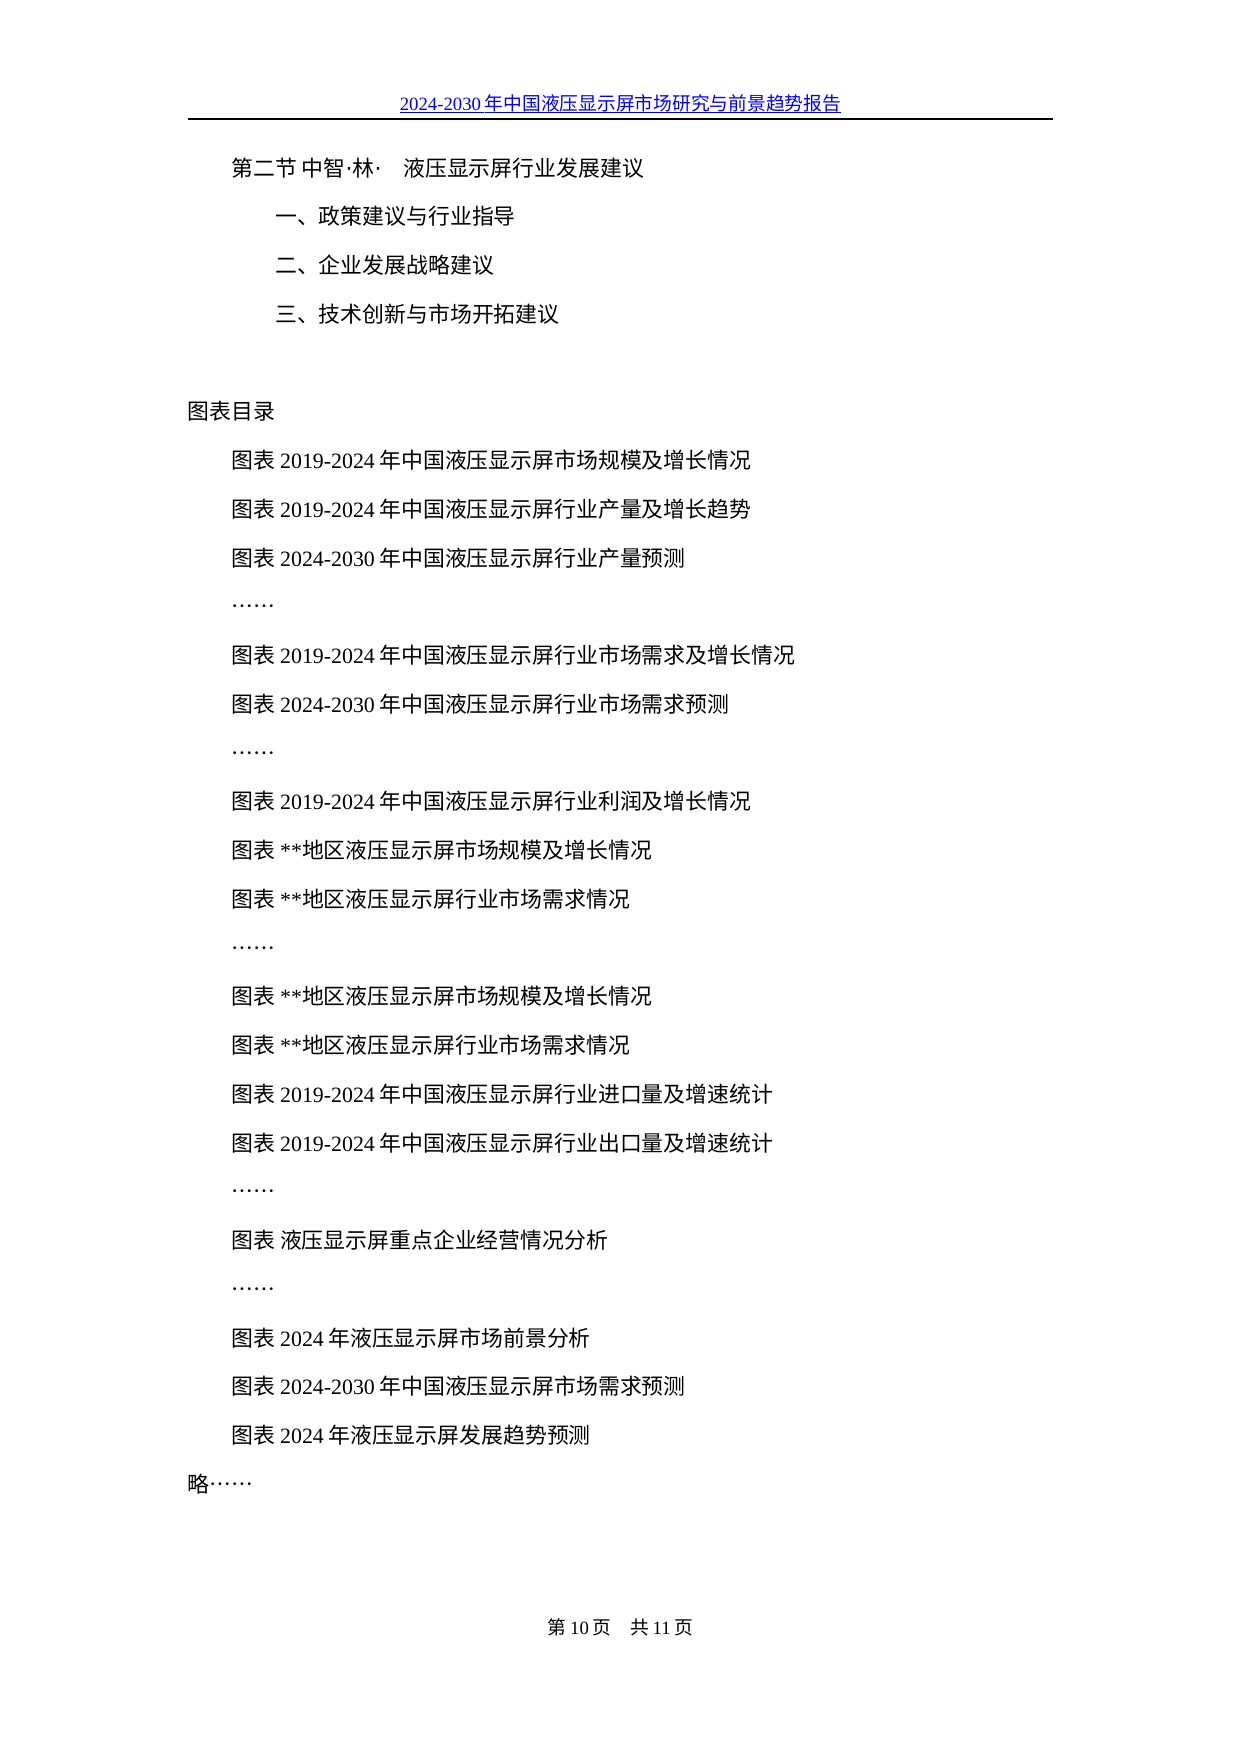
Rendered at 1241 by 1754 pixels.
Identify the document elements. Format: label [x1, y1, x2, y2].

text [187, 150, 1053, 1499]
